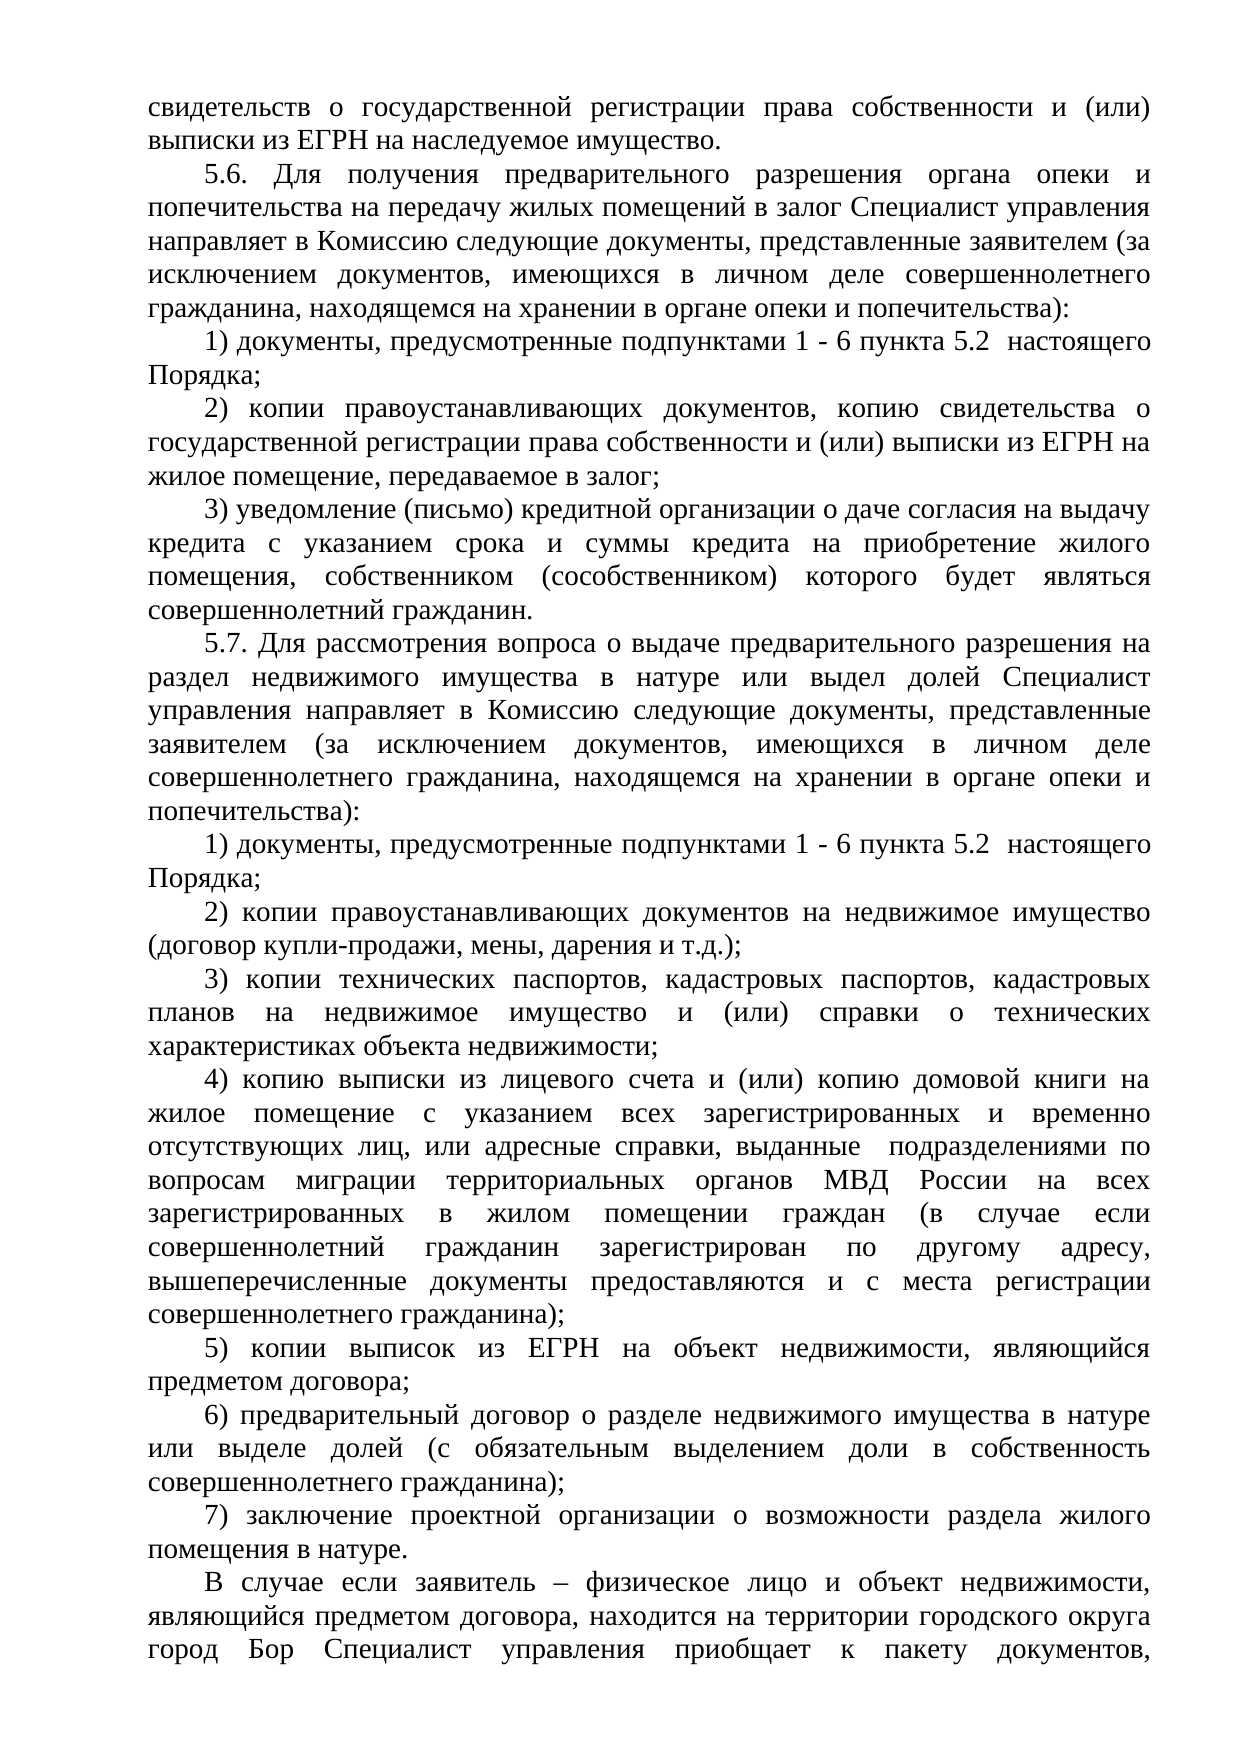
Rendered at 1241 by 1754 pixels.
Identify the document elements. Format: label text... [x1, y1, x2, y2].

text 2) копии правоустанавливающих документов на недвижимое имущество (договор купли-продажи, мены, дарения и т.д.); [148, 894, 1152, 961]
text 1) документы, предусмотренные подпунктами 1 - 6 пункта 5.2 настоящего Порядка; [148, 827, 1152, 894]
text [148, 89, 1152, 156]
text 5) копии выписок из ЕГРН на объект недвижимости, являющийся предметом договора; [148, 1330, 1152, 1397]
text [148, 1564, 1152, 1665]
text 7) заключение проектной организации о возможности раздела жилого помещения в натуре. [148, 1497, 1152, 1564]
text 1) документы, предусмотренные подпунктами 1 - 6 пункта 5.2 настоящего Порядка; [148, 323, 1152, 391]
text 3) копии технических паспортов, кадастровых паспортов, кадастровых планов на недвижимое имущество и (или) справки о технических характеристиках объекта недвижимости; [148, 961, 1152, 1061]
text 2) копии правоустанавливающих документов, копию свидетельства о государственной регистрации права собственности и (или) выписки из ЕГРН на жилое помещение, передаваемое в залог; [148, 391, 1152, 491]
text 4) копию выписки из лицевого счета и (или) копию домовой книги на жилое помещение с указанием всех зарегистрированных и временно отсутствующих лиц, или адресные справки, выданные подразделениями по вопросам миграции территориальных органов МВД России на всех зарегистрированных в жилом помещении граждан (в случае если совершеннолетний гражданин зарегистрирован по другому адресу, вышеперечисленные документы предоставляются и с места регистрации совершеннолетнего гражданина); [148, 1061, 1152, 1330]
text 5.7. Для рассмотрения вопроса о выдаче предварительного разрешения на раздел недвижимого имущества в натуре или выдел долей Специалист управления направляет в Комиссию следующие документы, представленные заявителем (за исключением документов, имеющихся в личном деле совершеннолетнего гражданина, находящемся на хранении в органе опеки и попечительства): [148, 625, 1152, 827]
text 5.6. Для получения предварительного разрешения органа опеки и попечительства на передачу жилых помещений в залог Специалист управления направляет в Комиссию следующие документы, представленные заявителем (за исключением документов, имеющихся в личном деле совершеннолетнего гражданина, находящемся на хранении в органе опеки и попечительства): [148, 156, 1152, 323]
text 3) уведомление (письмо) кредитной организации о даче согласия на выдачу кредита с указанием срока и суммы кредита на приобретение жилого помещения, собственником (сособственником) которого будет являться совершеннолетний гражданин. [148, 491, 1152, 625]
text 6) предварительный договор о разделе недвижимого имущества в натуре или выделе долей (с обязательным выделением доли в собственность совершеннолетнего гражданина); [148, 1397, 1152, 1497]
